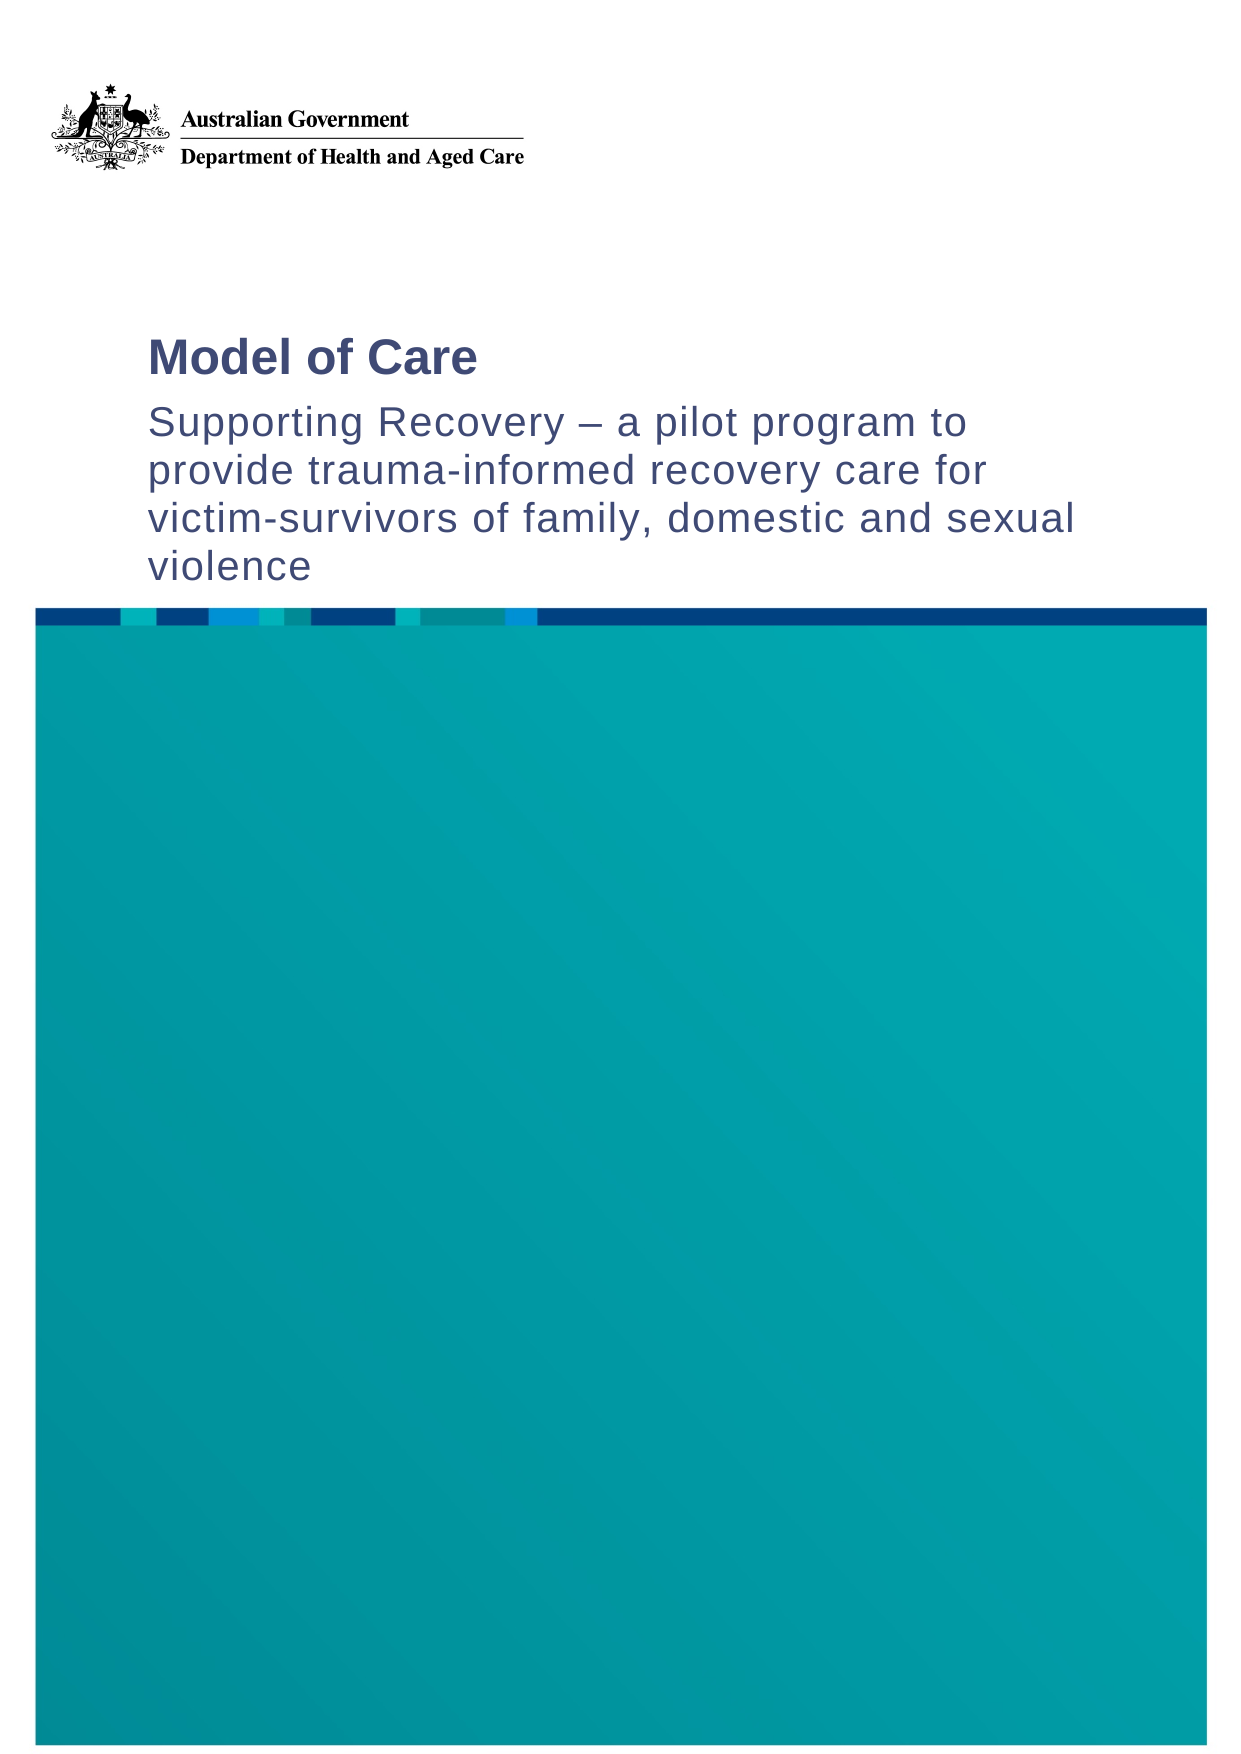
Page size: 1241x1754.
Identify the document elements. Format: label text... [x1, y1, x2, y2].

picture [0, 17, 1241, 1754]
subtitle Supporting Recovery – a pilot program to provide trauma-informed recovery care for victim-survivors of family, domestic and sexual violence [148, 397, 1092, 589]
title Model of Care [148, 327, 1092, 385]
